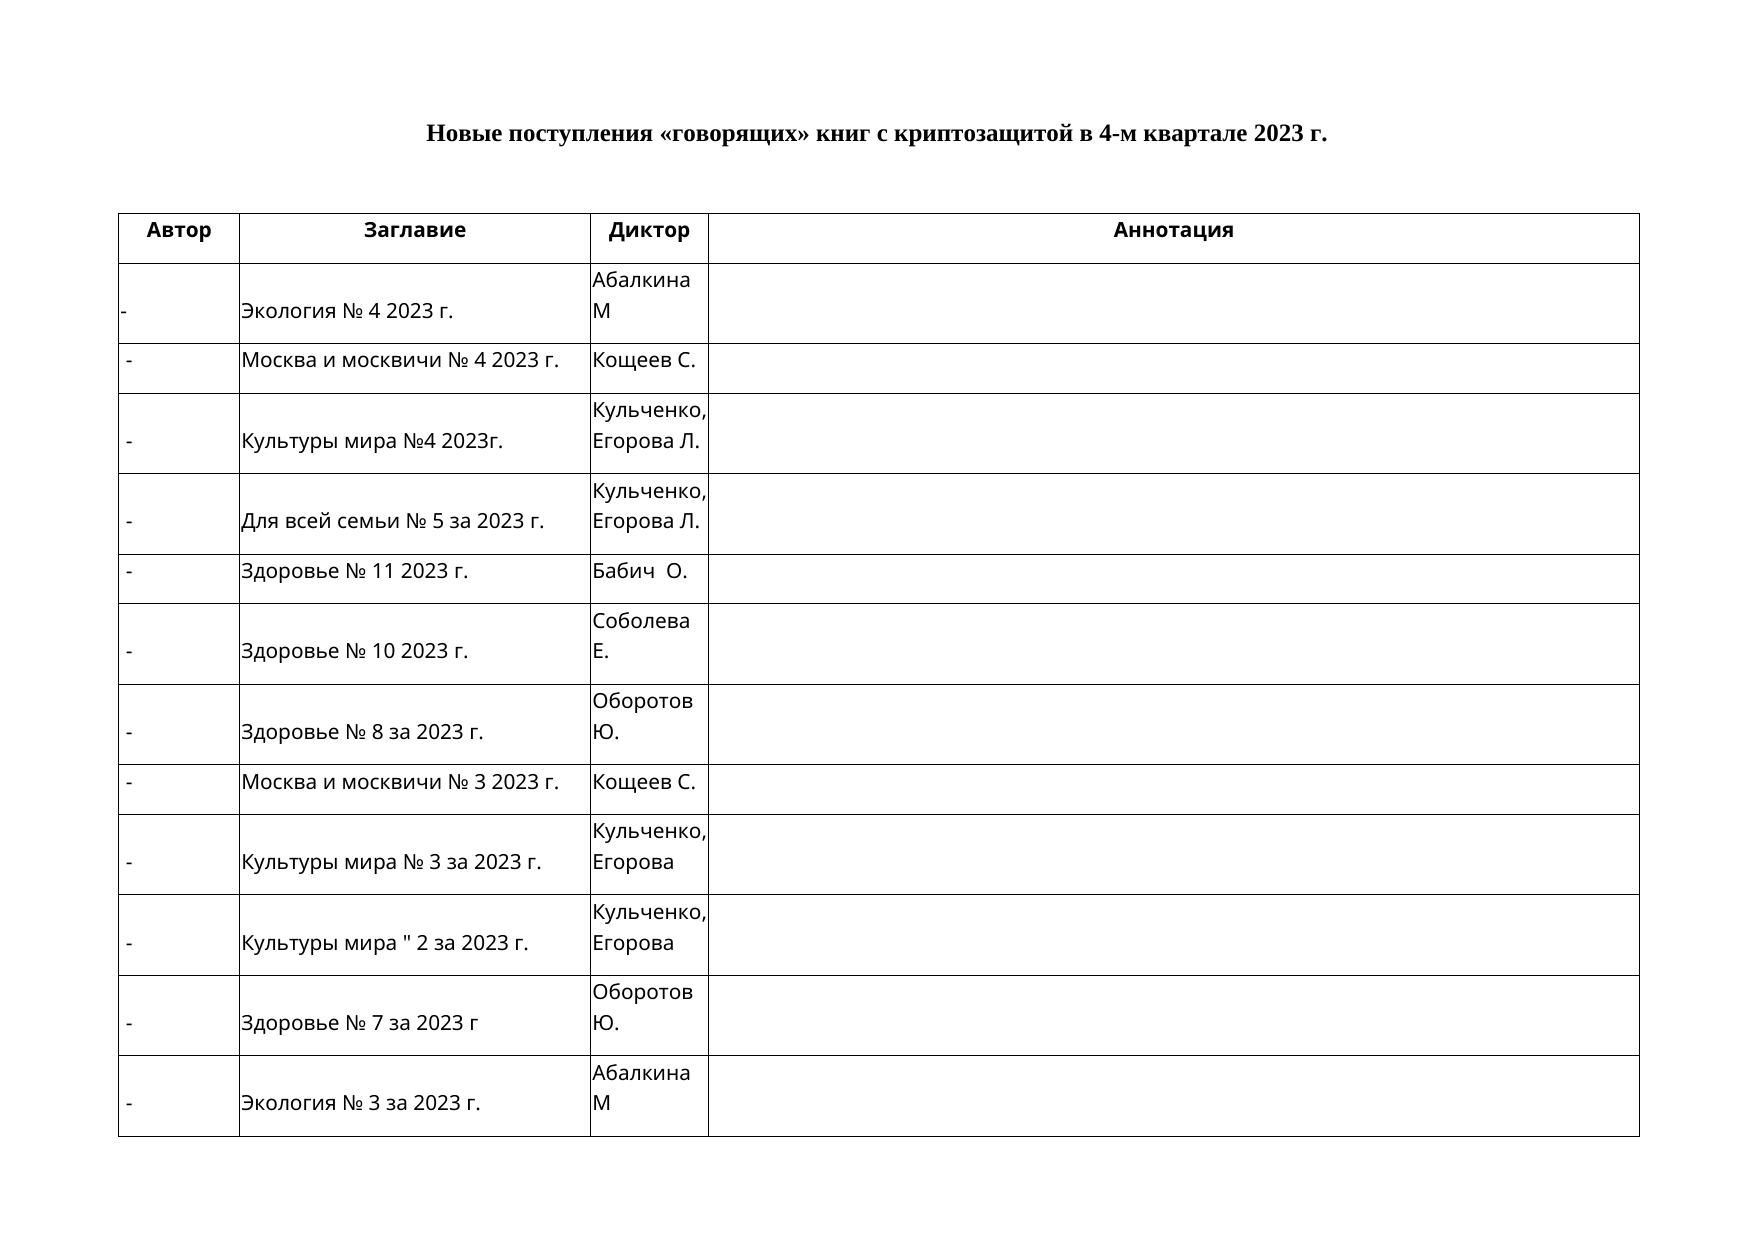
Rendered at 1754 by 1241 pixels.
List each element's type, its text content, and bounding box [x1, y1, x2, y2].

table_cell Кульченко, Егорова [591, 815, 708, 894]
table_cell Здоровье № 11 2023 г. [240, 555, 590, 603]
table_cell [709, 1056, 1639, 1136]
table_cell Экология № 3 за 2023 г. [240, 1056, 590, 1136]
table_cell Здоровье № 8 за 2023 г. [240, 685, 590, 764]
table_cell Москва и москвичи № 4 2023 г. [240, 344, 590, 393]
table_cell - [119, 685, 239, 764]
table_header Диктор [591, 214, 708, 262]
table_cell Оборотов Ю. [591, 976, 708, 1055]
table_cell Культуры мира №4 2023г. [240, 394, 590, 473]
table_cell [709, 474, 1639, 553]
table_cell [709, 344, 1639, 393]
table_cell Абалкина М [591, 264, 708, 343]
table_cell Кульченко, Егорова Л. [591, 394, 708, 473]
table_cell Кульченко, Егорова Л. [591, 474, 708, 553]
table_cell [709, 264, 1639, 343]
table_cell Культуры мира № 3 за 2023 г. [240, 815, 590, 894]
table_cell - [119, 344, 239, 393]
table_cell - [119, 976, 239, 1055]
table_header Автор [119, 214, 239, 262]
table_cell - [119, 264, 239, 343]
table_cell Кощеев С. [591, 344, 708, 393]
table_cell - [119, 815, 239, 894]
table_cell - [119, 1056, 239, 1136]
table_cell Для всей семьи № 5 за 2023 г. [240, 474, 590, 553]
table_header Заглавие [240, 214, 590, 262]
table_cell [709, 685, 1639, 764]
table_cell Бабич О. [591, 555, 708, 603]
table_cell [709, 815, 1639, 894]
text Новые поступления «говорящих» книг с криптозащитой в 4-м квартале 2023 г. [118, 118, 1636, 147]
table_cell Абалкина М [591, 1056, 708, 1136]
table_cell Кощеев С. [591, 765, 708, 814]
table_cell Соболева Е. [591, 604, 708, 684]
table_cell - [119, 895, 239, 975]
table_header Аннотация [709, 214, 1639, 262]
table_cell Оборотов Ю. [591, 685, 708, 764]
table_cell Здоровье № 7 за 2023 г [240, 976, 590, 1055]
table_cell Экология № 4 2023 г. [240, 264, 590, 343]
table_cell Культуры мира " 2 за 2023 г. [240, 895, 590, 975]
table_cell [709, 765, 1639, 814]
table_cell [709, 604, 1639, 684]
table_cell [709, 394, 1639, 473]
table_cell - [119, 765, 239, 814]
table_cell - [119, 555, 239, 603]
table_cell [709, 555, 1639, 603]
table_cell - [119, 394, 239, 473]
table_cell Здоровье № 10 2023 г. [240, 604, 590, 684]
table_cell [709, 895, 1639, 975]
table_cell Кульченко, Егорова [591, 895, 708, 975]
table_cell - [119, 474, 239, 553]
table_cell - [119, 604, 239, 684]
table_cell Москва и москвичи № 3 2023 г. [240, 765, 590, 814]
table_cell [709, 976, 1639, 1055]
